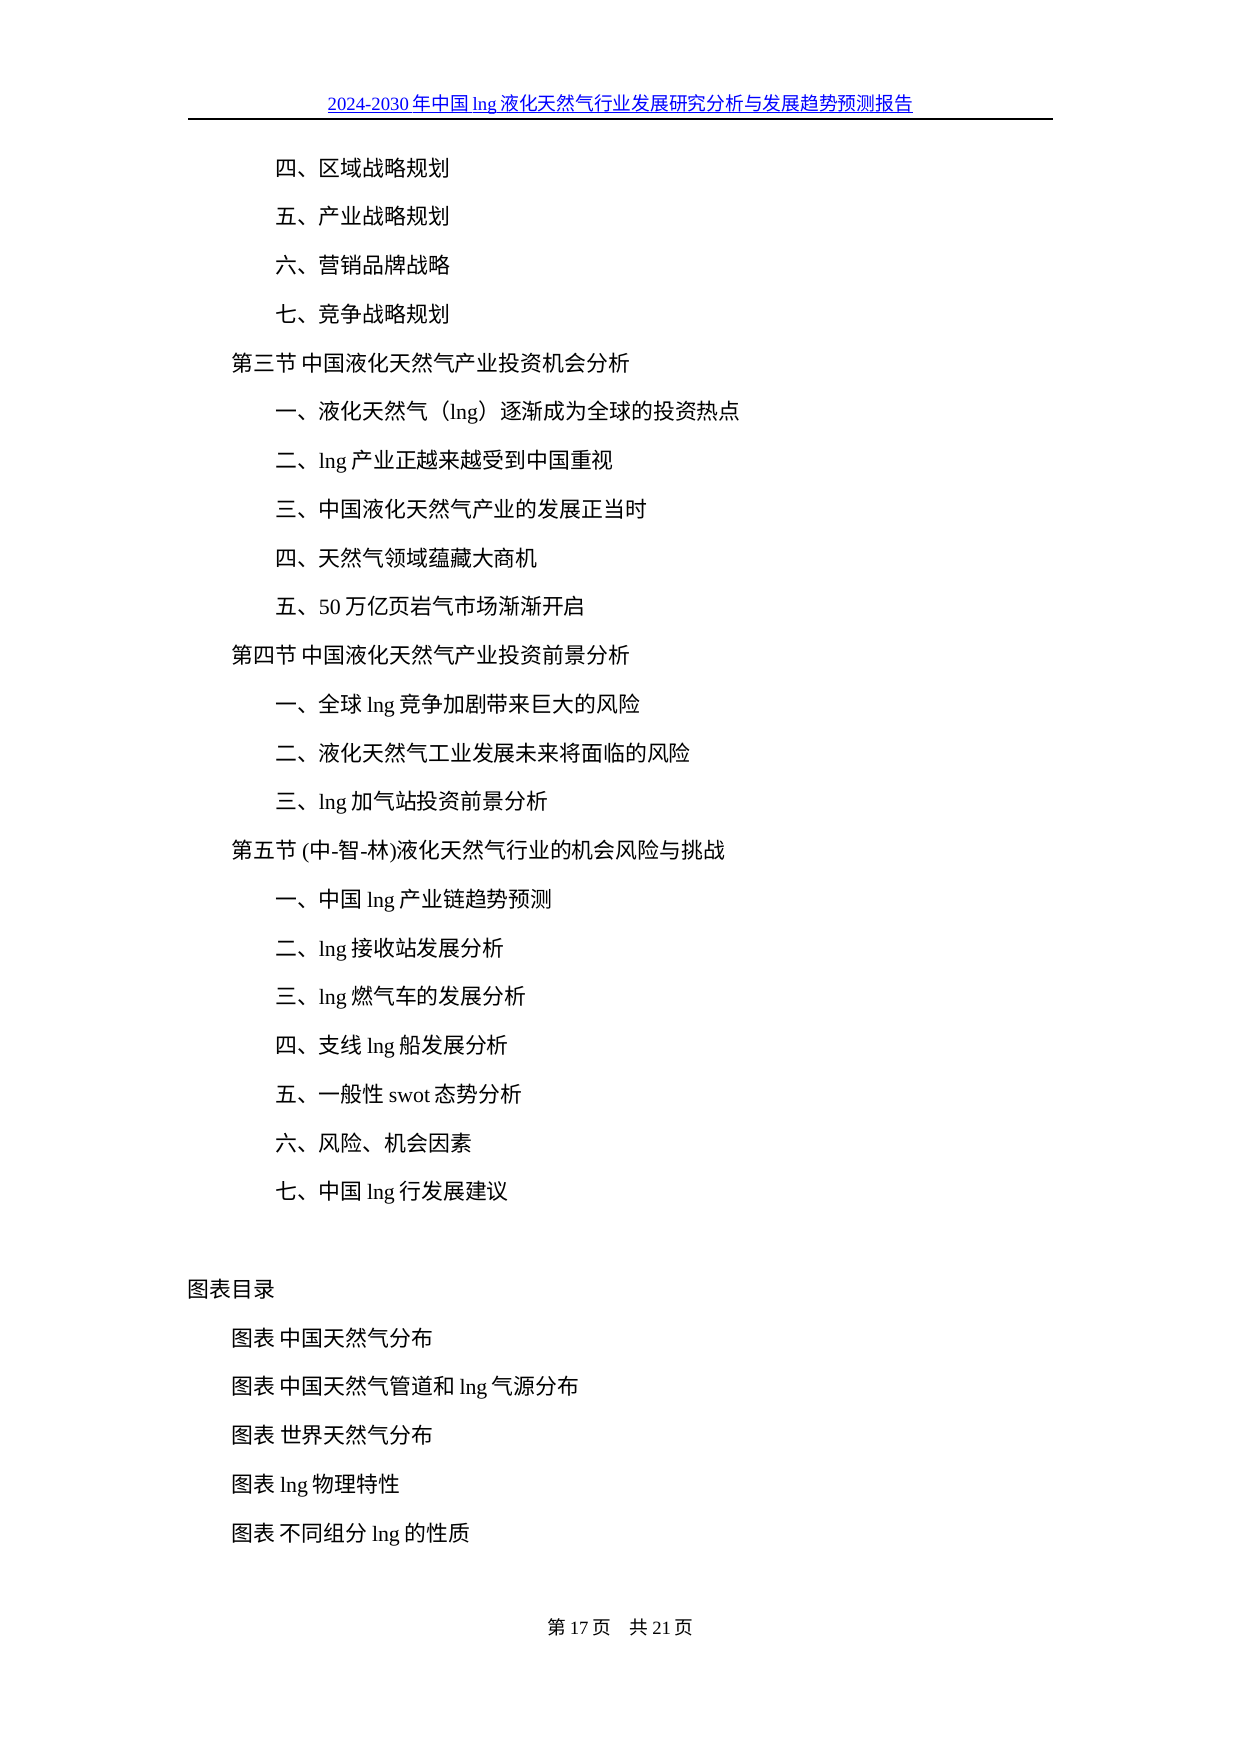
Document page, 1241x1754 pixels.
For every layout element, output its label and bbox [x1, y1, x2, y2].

text [187, 150, 1053, 1548]
